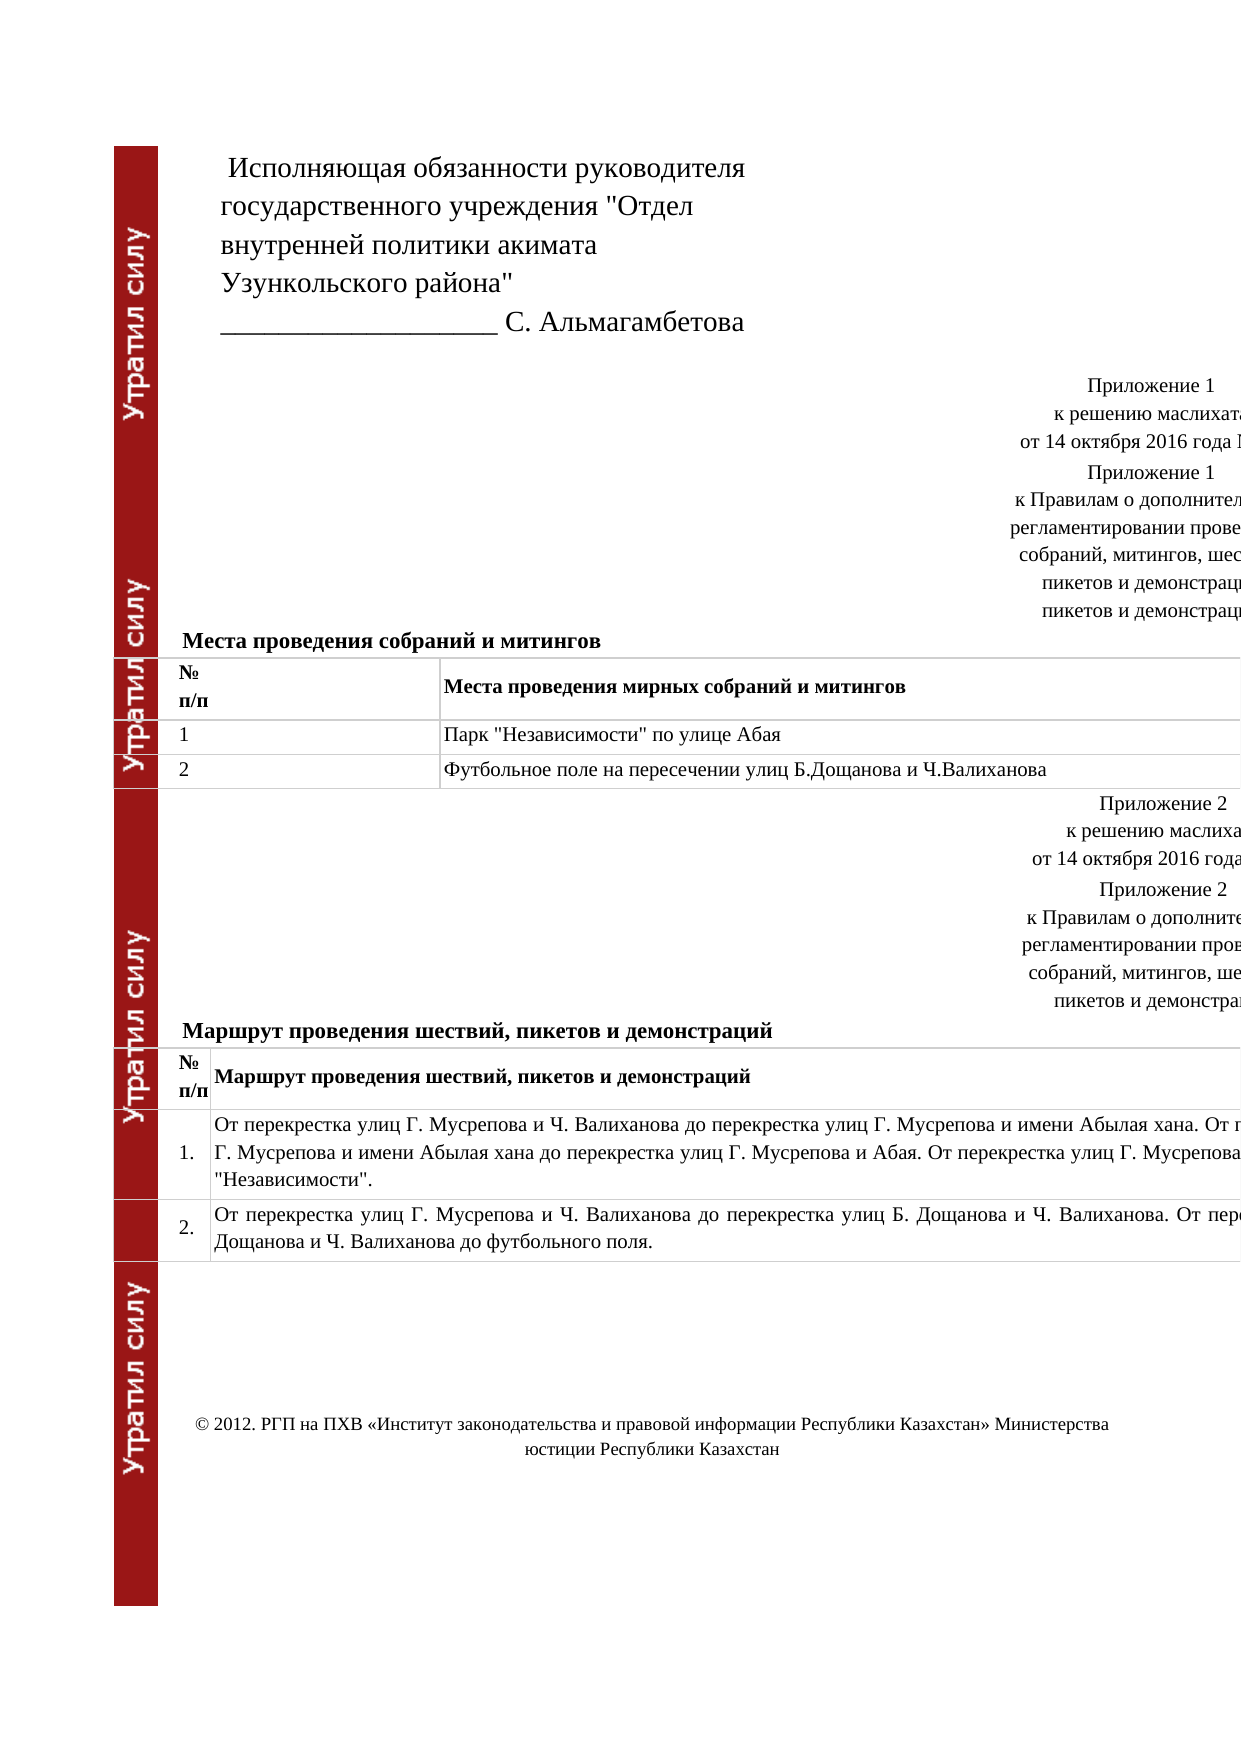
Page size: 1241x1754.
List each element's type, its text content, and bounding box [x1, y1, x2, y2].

table_cell От перекрестка улиц Г. Мусрепова и Ч. Валиханова до перекрестка улиц Г. Мусрепова и имени Абылая хана. От перекрестка улиц Г. Мусрепова и имени Абылая хана до перекрестка улиц Г. Мусрепова и Абая. От перекрестка улиц Г. Мусрепова и Абая до парка "Независимости". [211, 1110, 1240, 1199]
picture [114, 1043, 158, 1047]
table_cell 2. [114, 1200, 210, 1261]
table_cell 2 [114, 755, 439, 788]
picture [114, 653, 158, 657]
table_header Приложение 1 к решению маслихата от 14 октября 2016 года № 42 [912, 372, 1240, 458]
text © 2012. РГП на ПХВ «Институт законодательства и правовой информации Республики Казахстан» Министерства юстиции Республики Казахстан [112, 1413, 1128, 1459]
picture [114, 368, 158, 372]
table_cell 1 [114, 721, 439, 754]
picture [114, 1459, 158, 1606]
table_header № п/п [114, 659, 439, 719]
table_cell Приложение 2 к Правилам о дополнительном регламентировании проведения собраний, митингов, шествий, пикетов и демонстраций [924, 876, 1240, 1017]
table_header Приложение 2 к решению маслихата от 14 октября 2016 года № 42 [924, 789, 1240, 876]
table_header [113, 789, 923, 876]
table_header Маршрут проведения шествий, пикетов и демонстраций [211, 1049, 1240, 1109]
table_cell [113, 876, 923, 1017]
table_header № п/п [114, 1049, 210, 1109]
table_cell [101, 458, 912, 627]
table_cell 1. [114, 1110, 210, 1199]
table_cell Приложение 1 к Правилам о дополнительном регламентировании проведения собраний, митингов, шествий пикетов и демонстраций пикетов и демонстраций [912, 458, 1240, 627]
text Места проведения собраний и митингов [112, 627, 1128, 653]
picture [114, 146, 158, 150]
table_cell Парк "Независимости" по улице Абая [441, 721, 1240, 754]
table_header Места проведения мирных собраний и митингов [441, 659, 1240, 719]
picture [114, 1262, 158, 1413]
table_cell Футбольное поле на пересечении улиц Б.Дощанова и Ч.Валиханова [441, 755, 1240, 788]
text Исполняющая обязанности руководителя государственного учреждения "Отдел внутренней политики акимата Узункольского района" ___________________ С. Альмагамбетова [112, 150, 1128, 368]
table_header [101, 372, 912, 458]
text Маршрут проведения шествий, пикетов и демонстраций [112, 1017, 1128, 1043]
table_cell От перекрестка улиц Г. Мусрепова и Ч. Валиханова до перекрестка улиц Б. Дощанова и Ч. Валиханова. От перекрестка улиц Б. Дощанова и Ч. Валиханова до футбольного поля. [211, 1200, 1240, 1261]
